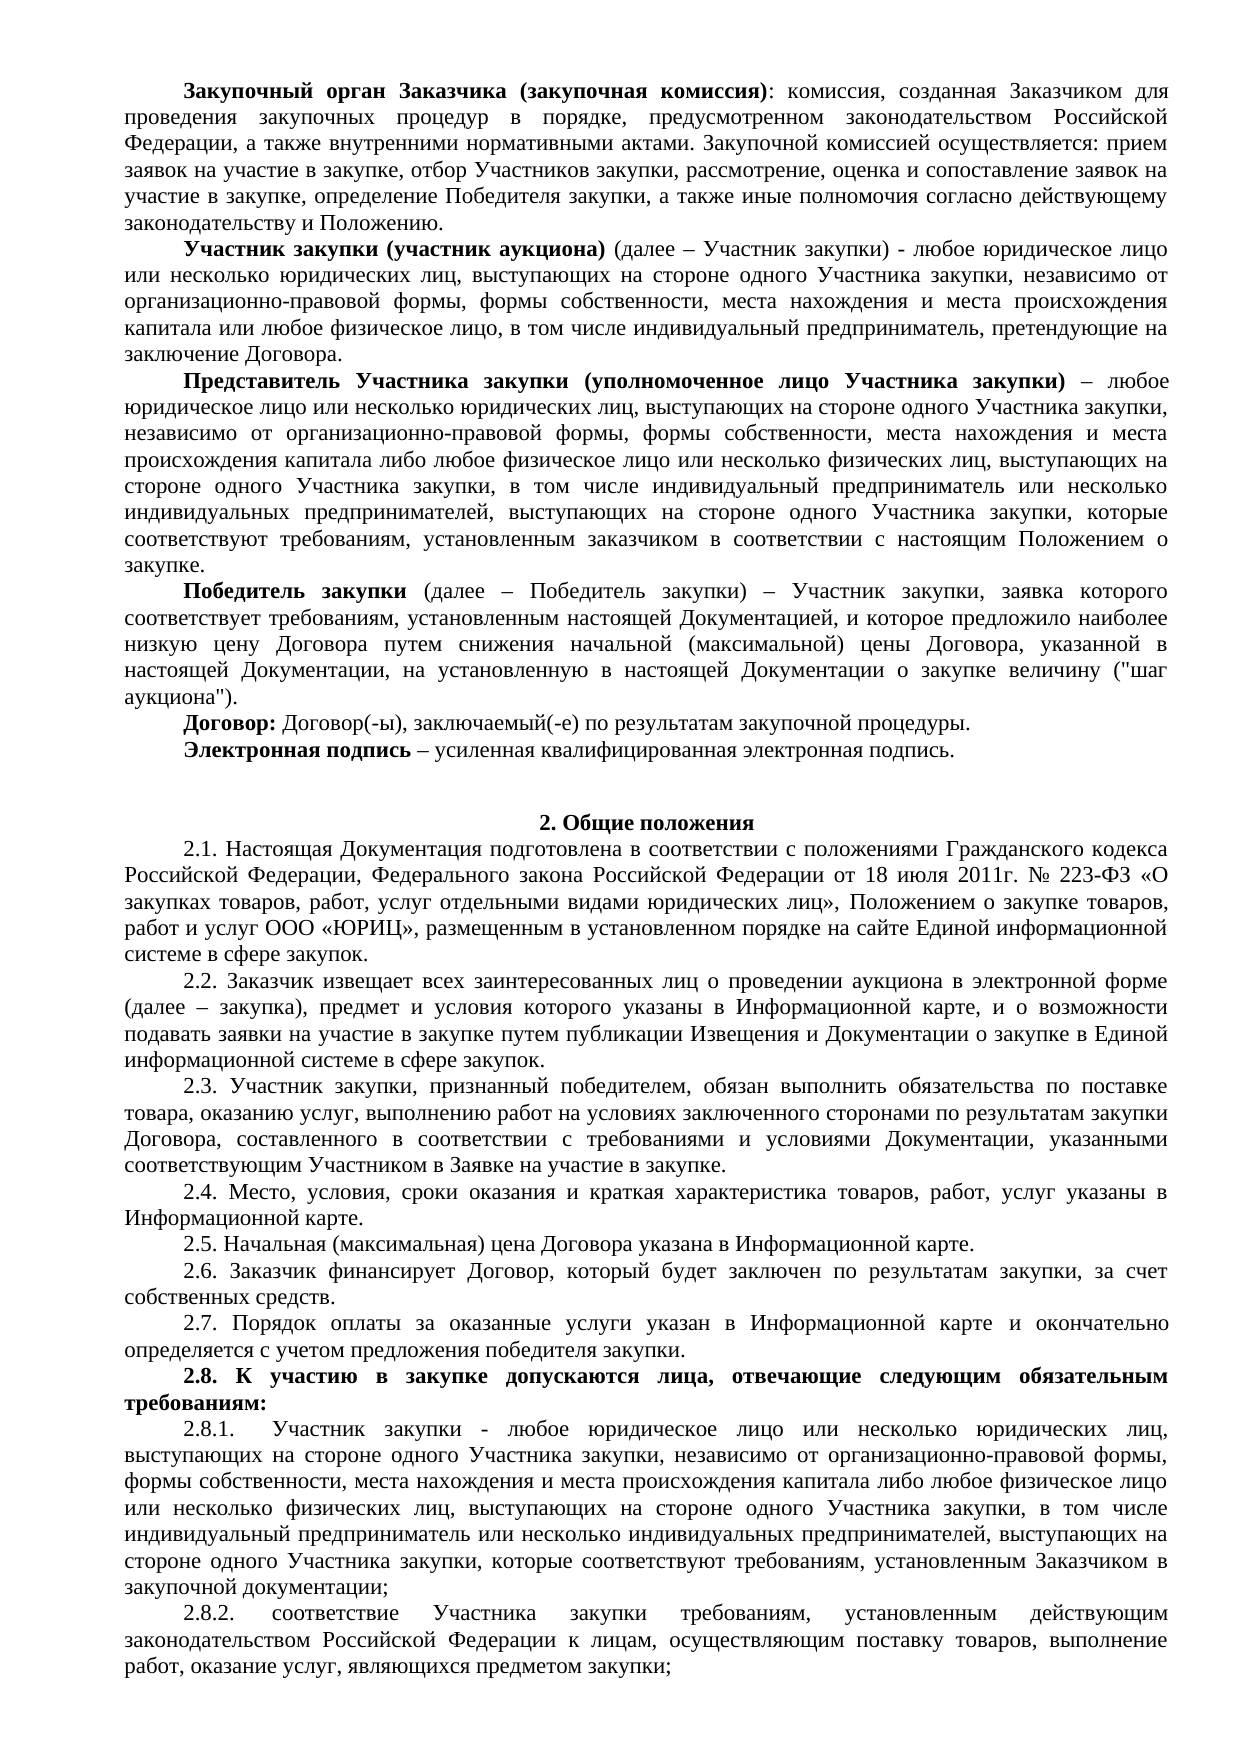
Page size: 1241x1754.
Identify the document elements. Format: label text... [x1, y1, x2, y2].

text 2.5. Начальная (максимальная) цена Договора указана в Информационной карте. [124, 1230, 1169, 1257]
text 2.2. Заказчик извещает всех заинтересованных лиц о проведении аукциона в электронной форме (далее – закупка), предмет и условия которого указаны в Информационной карте, и о возможности подавать заявки на участие в закупке путем публикации Извещения и Документации о закупке в Единой информационной системе в сфере закупок. [124, 967, 1169, 1072]
list соответствие Участника закупки требованиям, установленным действующим законодательством Российской Федерации к лицам, осуществляющим поставку товаров, выполнение работ, оказание услуг, являющихся предметом закупки; [124, 1599, 1169, 1678]
text 2.6. Заказчик финансирует Договор, который будет заключен по результатам закупки, за счет собственных средств. [124, 1257, 1169, 1309]
text Победитель закупки (далее – Победитель закупки) – Участник закупки, заявка которого соответствует требованиям, установленным настоящей Документацией, и которое предложило наиболее низкую цену Договора путем снижения начальной (максимальной) цены Договора, указанной в настоящей Документации, на установленную в настоящей Документации о закупке величину ("шаг аукциона"). [124, 577, 1169, 709]
text 2.4. Место, условия, сроки оказания и краткая характеристика товаров, работ, услуг указаны в Информационной карте. [124, 1178, 1169, 1230]
text 2. Общие положения [124, 809, 1169, 835]
text 2.8. К участию в закупке допускаются лица, отвечающие следующим обязательным требованиям: [124, 1362, 1169, 1415]
text 2.1. Настоящая Документация подготовлена в соответствии с положениями Гражданского кодекса Российской Федерации, Федерального закона Российской Федерации от 18 июля 2011г. № 223-ФЗ «О закупках товаров, работ, услуг отдельными видами юридических лиц», Положением о закупке товаров, работ и услуг ООО «ЮРИЦ», размещенным в установленном порядке на сайте Единой информационной системе в сфере закупок. [124, 835, 1169, 967]
text Участник закупки (участник аукциона) (далее – Участник закупки) - любое юридическое лицо или несколько юридических лиц, выступающих на стороне одного Участника закупки, независимо от организационно-правовой формы, формы собственности, места нахождения и места происхождения капитала или любое физическое лицо, в том числе индивидуальный предприниматель, претендующие на заключение Договора. [124, 235, 1169, 367]
text 2.7. Порядок оплаты за оказанные услуги указан в Информационной карте и окончательно определяется с учетом предложения победителя закупки. [124, 1309, 1169, 1362]
text Представитель Участника закупки (уполномоченное лицо Участника закупки) – любое юридическое лицо или несколько юридических лиц, выступающих на стороне одного Участника закупки, независимо от организационно-правовой формы, формы собственности, места нахождения и места происхождения капитала либо любое физическое лицо или несколько физических лиц, выступающих на стороне одного Участника закупки, в том числе индивидуальный предприниматель или несколько индивидуальных предпринимателей, выступающих на стороне одного Участника закупки, которые соответствуют требованиям, установленным заказчиком в соответствии с настоящим Положением о закупке. [124, 367, 1169, 577]
text Электронная подпись – усиленная квалифицированная электронная подпись. [124, 736, 1169, 762]
text 2.3. Участник закупки, признанный победителем, обязан выполнить обязательства по поставке товара, оказанию услуг, выполнению работ на условиях заключенного сторонами по результатам закупки Договора, составленного в соответствии с требованиями и условиями Документации, указанными соответствующим Участником в Заявке на участие в закупке. [124, 1072, 1169, 1178]
list Участник закупки - любое юридическое лицо или несколько юридических лиц, выступающих на стороне одного Участника закупки, независимо от организационно-правовой формы, формы собственности, места нахождения и места происхождения капитала либо любое физическое лицо или несколько физических лиц, выступающих на стороне одного Участника закупки, в том числе индивидуальный предприниматель или несколько индивидуальных предпринимателей, выступающих на стороне одного Участника закупки, которые соответствуют требованиям, установленным Заказчиком в закупочной документации; [124, 1415, 1169, 1599]
text Закупочный орган Заказчика (закупочная комиссия): комиссия, созданная Заказчиком для проведения закупочных процедур в порядке, предусмотренном законодательством Российской Федерации, а также внутренними нормативными актами. Закупочной комиссией осуществляется: прием заявок на участие в закупке, отбор Участников закупки, рассмотрение, оценка и сопоставление заявок на участие в закупке, определение Победителя закупки, а также иные полномочия согласно действующему законодательству и Положению. [124, 77, 1169, 235]
text Договор: Договор(-ы), заключаемый(-е) по результатам закупочной процедуры. [124, 709, 1169, 736]
